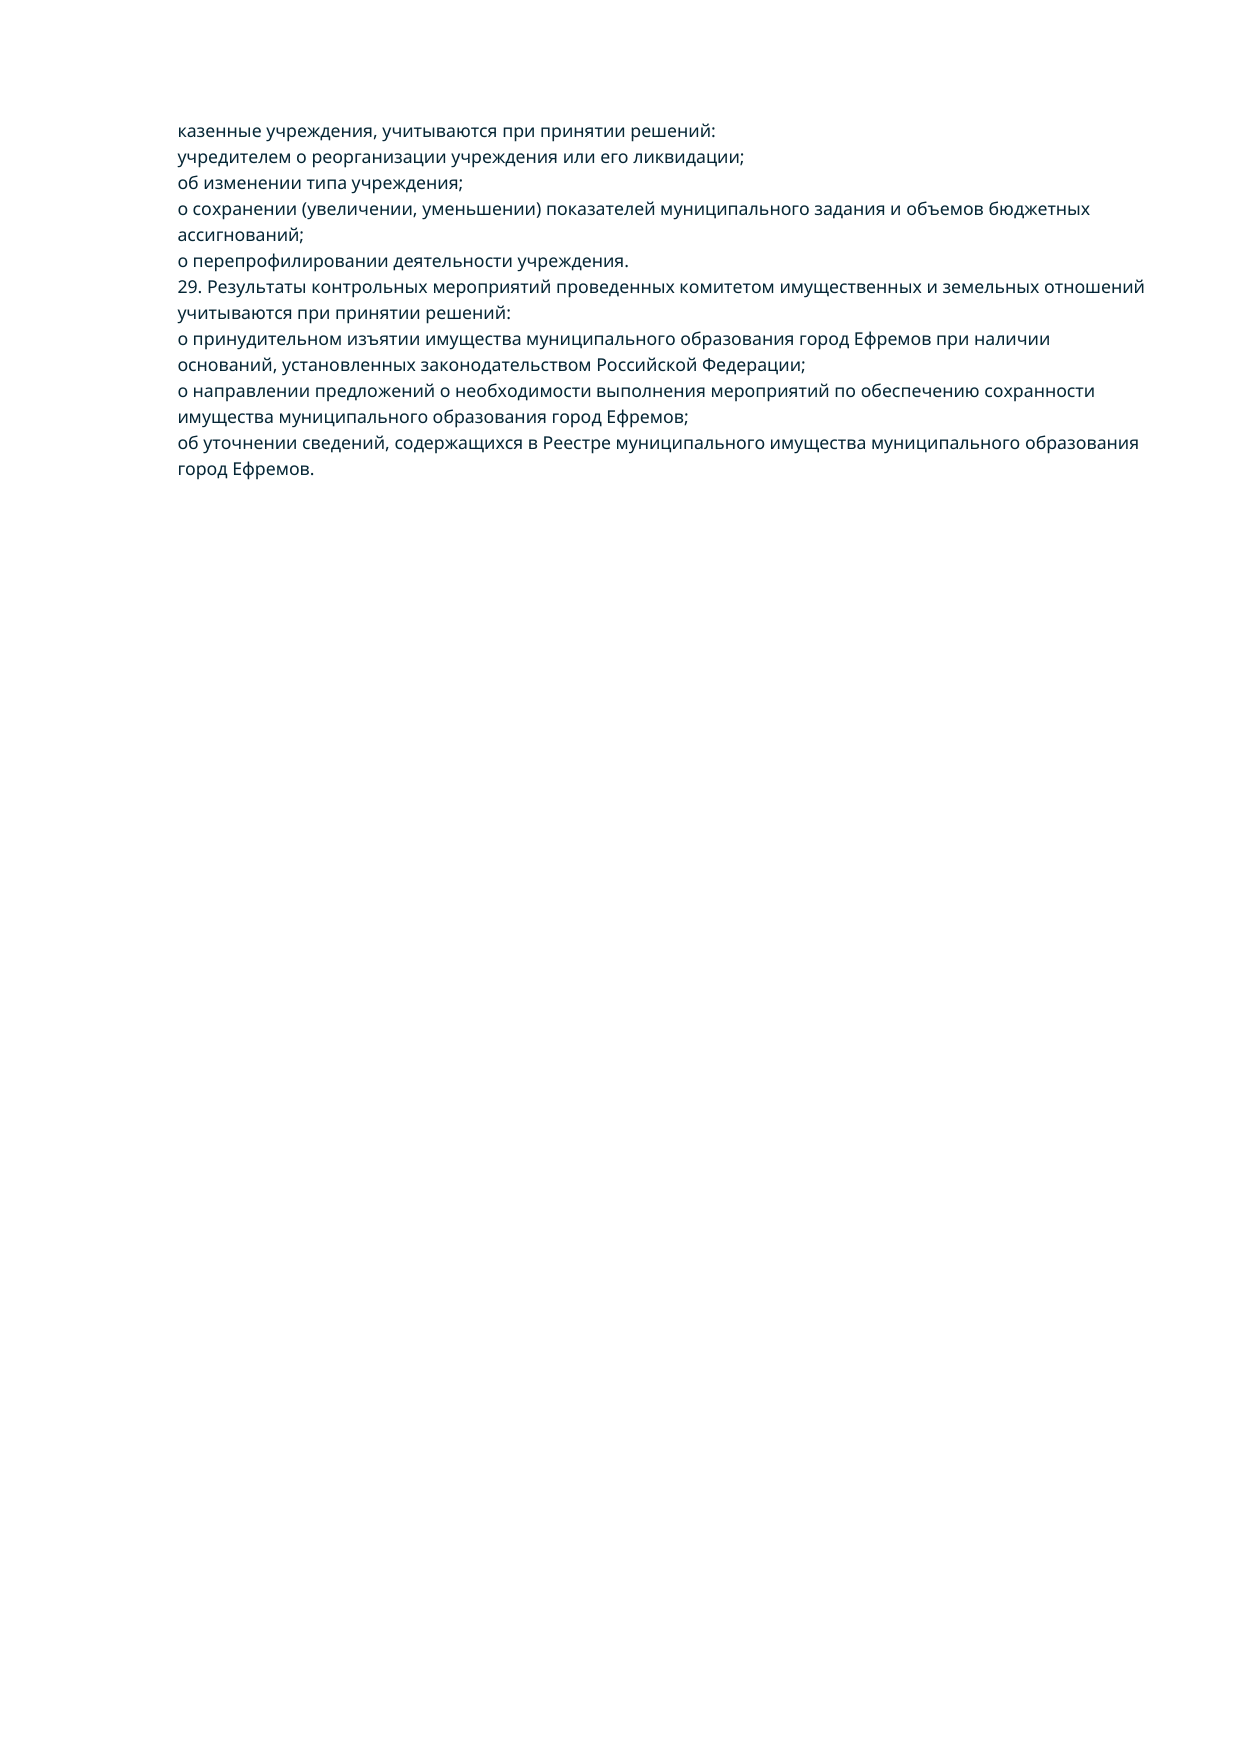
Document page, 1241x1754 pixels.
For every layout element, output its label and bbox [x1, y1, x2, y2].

text [177, 118, 1152, 481]
